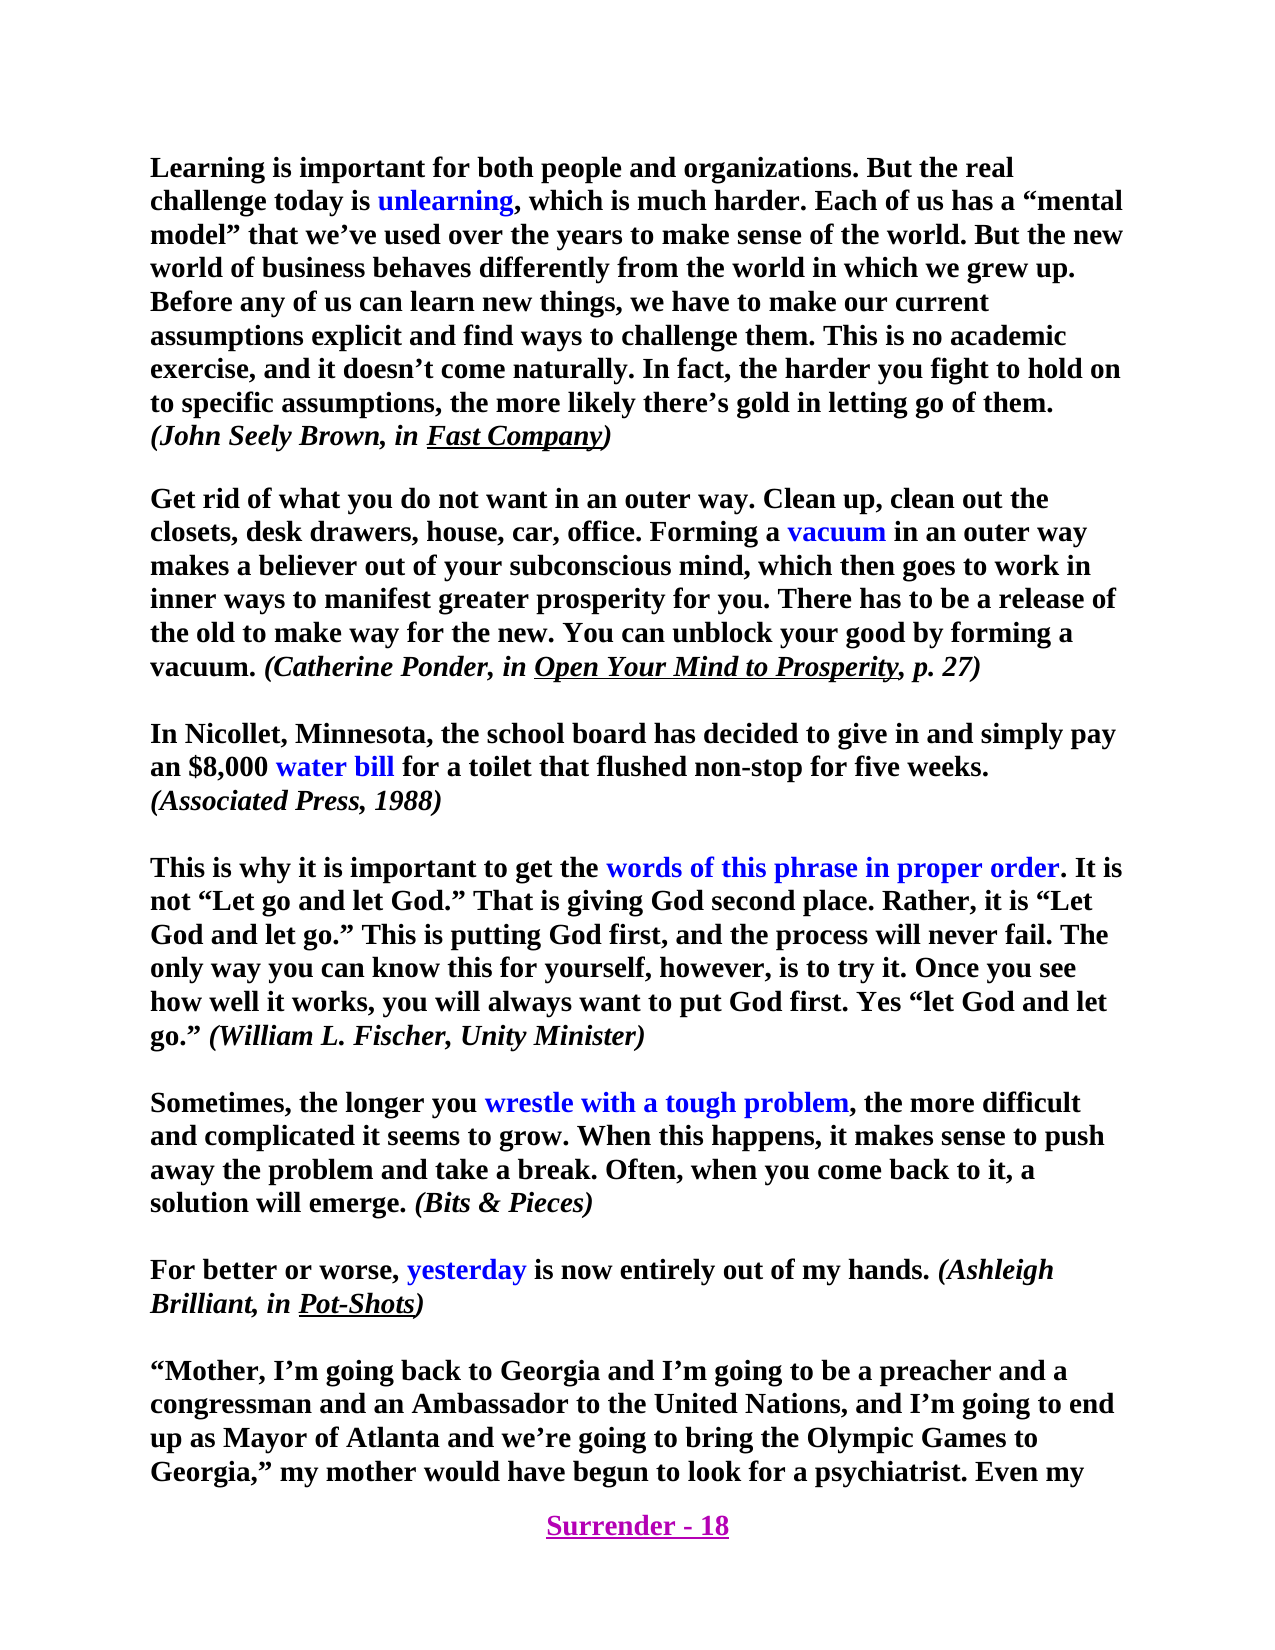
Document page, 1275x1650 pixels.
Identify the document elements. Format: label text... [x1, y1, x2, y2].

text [150, 1353, 1125, 1487]
text Sometimes, the longer you wrestle with a tough problem, the more difficult and complicated it seems to grow. When this happens, it makes sense to push away the problem and take a break. Often, when you come back to it, a solution will emerge. (Bits & Pieces) [150, 1085, 1125, 1219]
text This is why it is important to get the words of this phrase in proper order. It is not “Let go and let God.” That is giving God second place. Rather, it is “Let God and let go.” This is putting God first, and the process will never fail. The only way you can know this for yourself, however, is to try it. Once you see how well it works, you will always want to put God first. Yes “let God and let go.” (William L. Fischer, Unity Minister) [150, 850, 1125, 1051]
text Learning is important for both people and organizations. But the real challenge today is unlearning, which is much harder. Each of us has a “mental model” that we’ve used over the years to make sense of the world. But the new world of business behaves differently from the world in which we grew up. Before any of us can learn new things, we have to make our current assumptions explicit and find ways to challenge them. This is no academic exercise, and it doesn’t come naturally. In fact, the harder you fight to hold on to specific assumptions, the more likely there’s gold in letting go of them. (John Seely Brown, in Fast Company) [150, 150, 1125, 452]
text Get rid of what you do not want in an outer way. Clean up, clean out the closets, desk drawers, house, car, office. Forming a vacuum in an outer way makes a believer out of your subconscious mind, which then goes to work in inner ways to manifest greater prosperity for you. There has to be a release of the old to make way for the new. You can unblock your good by forming a vacuum. (Catherine Ponder, in Open Your Mind to Prosperity, p. 27) [150, 481, 1125, 682]
text For better or worse, yesterday is now entirely out of my hands. (Ashleigh Brilliant, in Pot-Shots) [150, 1252, 1125, 1319]
text In Nicollet, Minnesota, the school board has decided to give in and simply pay an $8,000 water bill for a toilet that flushed non-stop for five weeks. (Associated Press, 1988) [150, 716, 1125, 816]
